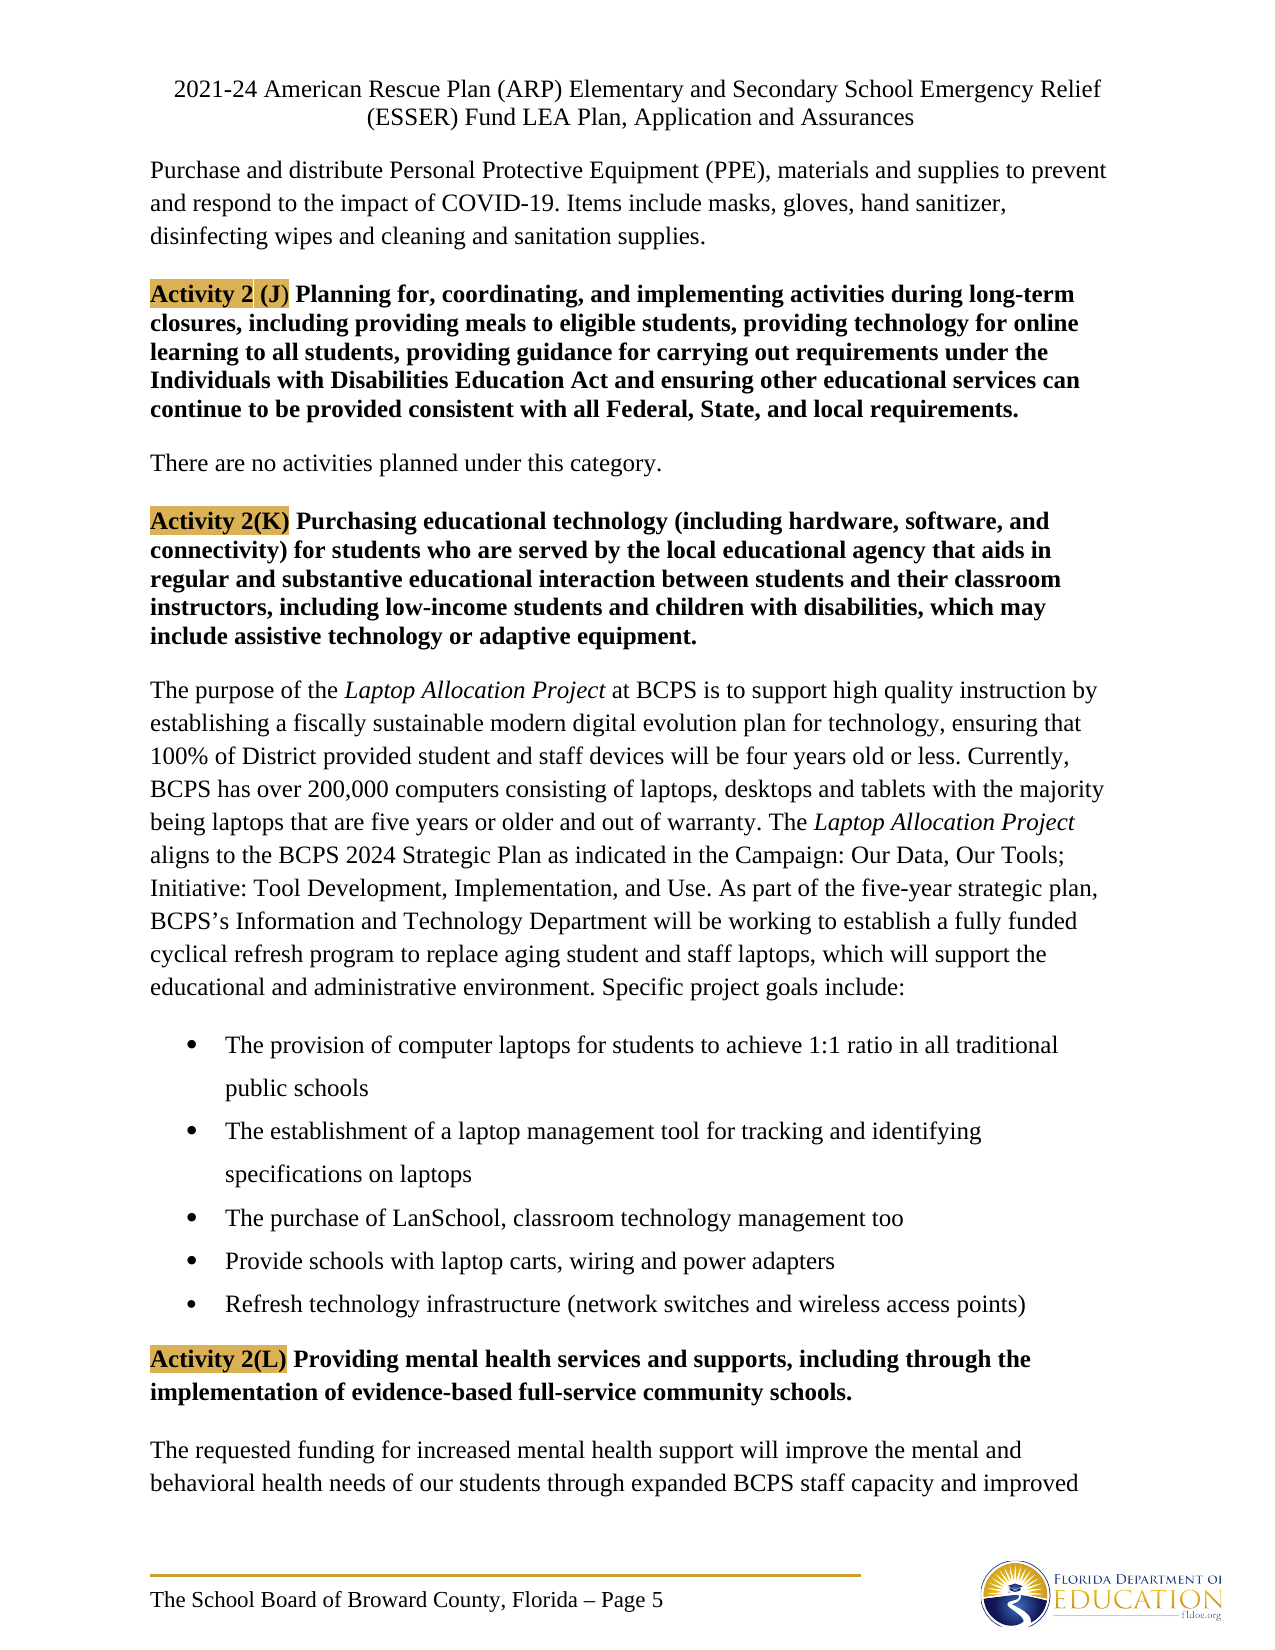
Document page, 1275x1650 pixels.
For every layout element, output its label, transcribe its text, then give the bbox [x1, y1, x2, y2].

text Activity 2 (J) Planning for, coordinating, and implementing activities during long-term closures, including providing meals to eligible students, providing technology for online learning to all students, providing guidance for carrying out requirements under the Individuals with Disabilities Education Act and ensuring other educational services can continue to be provided consistent with all Federal, State, and local requirements. [150, 279, 1125, 423]
list The provision of computer laptops for students to achieve 1:1 ratio in all traditional public schools [187, 1030, 1125, 1102]
picture [980, 1560, 1222, 1627]
text Activity 2(K) Purchasing educational technology (including hardware, software, and connectivity) for students who are served by the local educational agency that aids in regular and substantive educational interaction between students and their classroom instructors, including low-income students and children with disabilities, which may include assistive technology or adaptive equipment. [150, 506, 1125, 650]
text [150, 1436, 1125, 1497]
list Refresh technology infrastructure (network switches and wireless access points) [187, 1289, 1125, 1318]
text The purpose of the Laptop Allocation Project at BCPS is to support high quality instruction by establishing a fiscally sustainable modern digital evolution plan for technology, ensuring that 100% of District provided student and staff devices will be four years old or less. Currently, BCPS has over 200,000 computers consisting of laptops, desktops and tablets with the majority being laptops that are five years or older and out of warranty. The Laptop Allocation Project aligns to the BCPS 2024 Strategic Plan as indicated in the Campaign: Our Data, Our Tools; Initiative: Tool Development, Implementation, and Use. As part of the five-year strategic plan, BCPS’s Information and Technology Department will be working to establish a fully funded cyclical refresh program to replace aging student and staff laptops, which will support the educational and administrative environment. Specific project goals include: [150, 675, 1125, 1001]
text Activity 2(L) Providing mental health services and supports, including through the implementation of evidence-based full-service community schools. [150, 1344, 1125, 1406]
list The establishment of a laptop management tool for tracking and identifying specifications on laptops [187, 1116, 1125, 1188]
text There are no activities planned under this category. [150, 448, 1125, 477]
list The purchase of LanSchool, classroom technology management too [187, 1203, 1125, 1231]
list Provide schools with laptop carts, wiring and power adapters [187, 1246, 1125, 1274]
text Purchase and distribute Personal Protective Equipment (PPE), materials and supplies to prevent and respond to the impact of COVID-19. Items include masks, gloves, hand sanitizer, disinfecting wipes and cleaning and sanitation supplies. [150, 155, 1125, 250]
